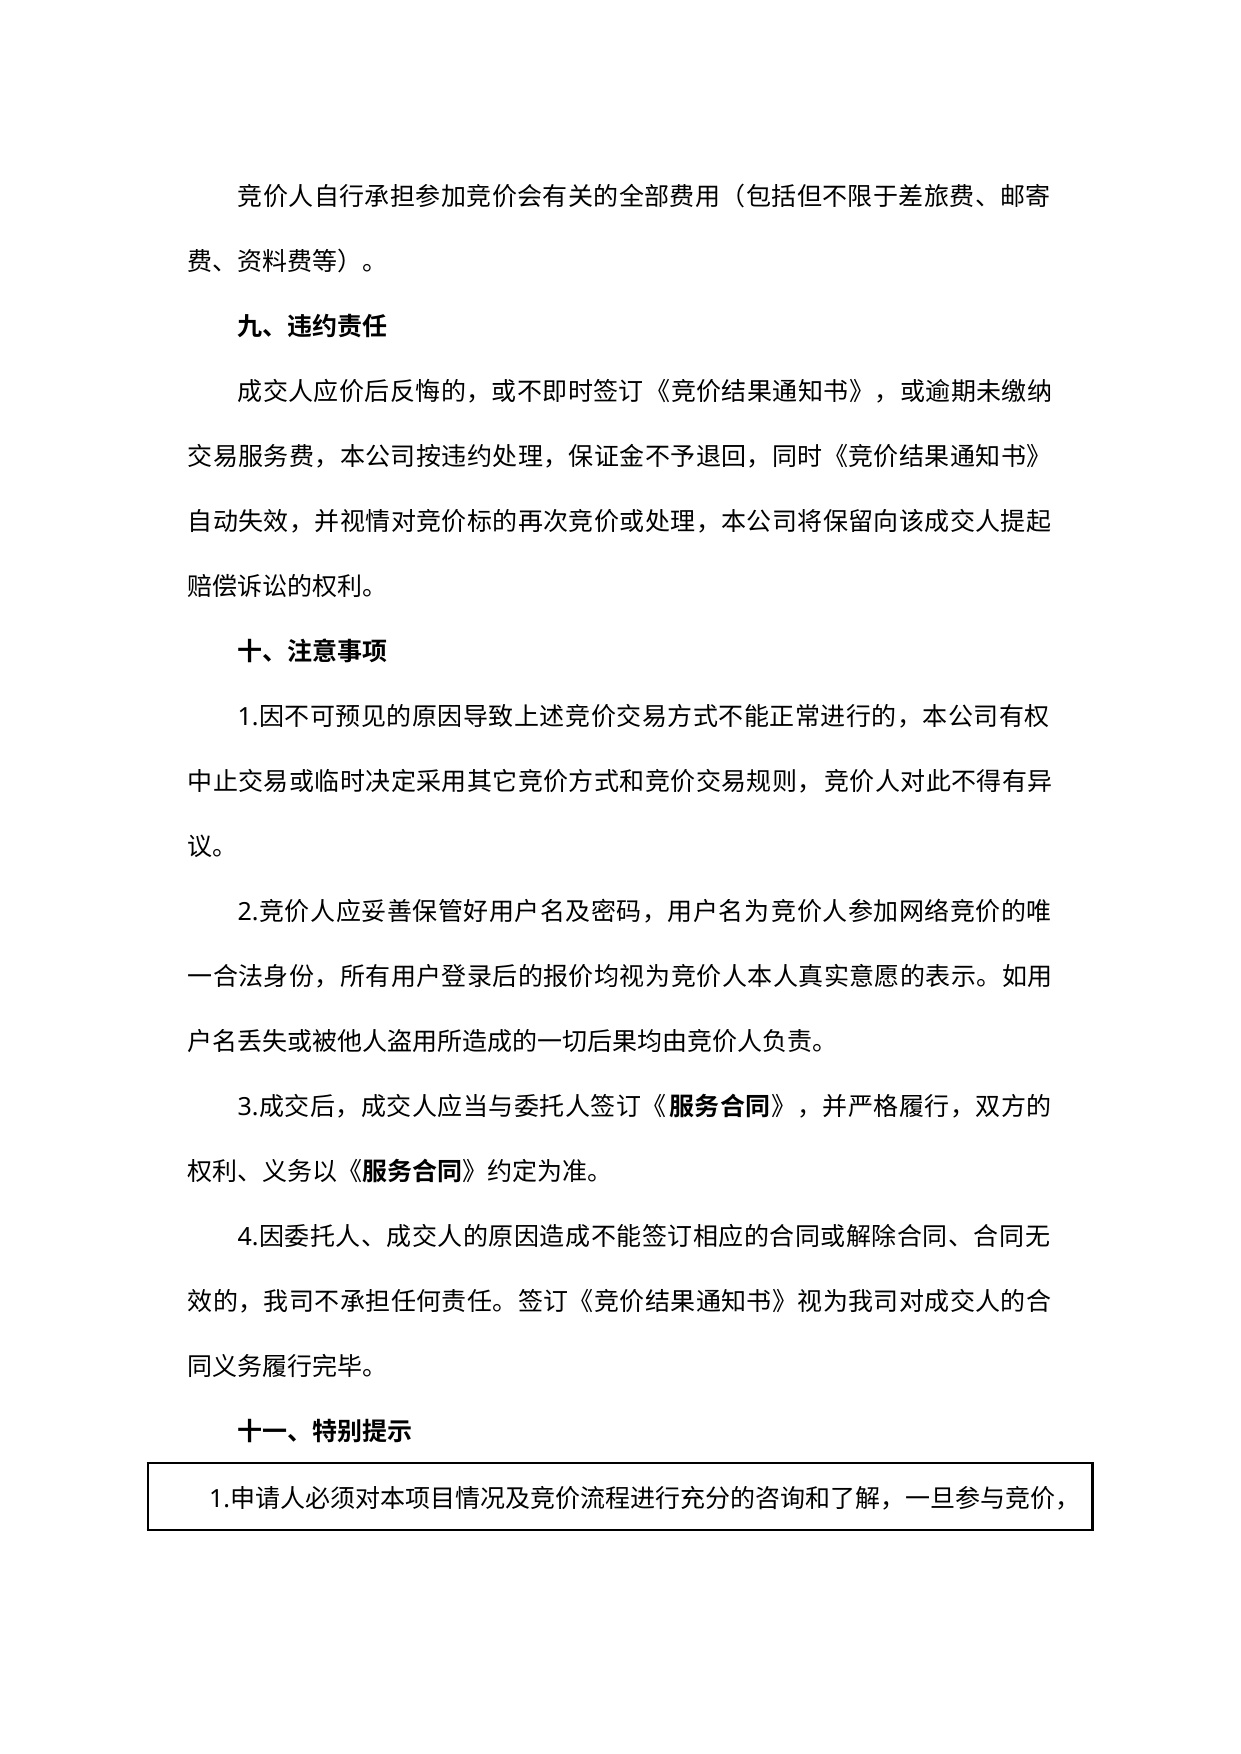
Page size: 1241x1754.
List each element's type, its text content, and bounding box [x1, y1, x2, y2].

text 1.因不可预见的原因导致上述竞价交易方式不能正常进行的，本公司有权中止交易或临时决定采用其它竞价方式和竞价交易规则，竞价人对此不得有异议。 [187, 682, 1053, 877]
text 3.成交后，成交人应当与委托人签订《服务合同》，并严格履行，双方的权利、义务以《服务合同》约定为准。 [187, 1072, 1053, 1202]
text 4.因委托人、成交人的原因造成不能签订相应的合同或解除合同、合同无效的，我司不承担任何责任。签订《竞价结果通知书》视为我司对成交人的合同义务履行完毕。 [187, 1202, 1053, 1397]
text 十、注意事项 [187, 617, 1053, 682]
text 九、违约责任 [187, 292, 1053, 357]
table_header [149, 1464, 1091, 1529]
text 2.竞价人应妥善保管好用户名及密码，用户名为竞价人参加网络竞价的唯一合法身份，所有用户登录后的报价均视为竞价人本人真实意愿的表示。如用户名丢失或被他人盗用所造成的一切后果均由竞价人负责。 [187, 877, 1053, 1072]
text 十一、特别提示 [187, 1397, 1053, 1462]
text 竞价人自行承担参加竞价会有关的全部费用（包括但不限于差旅费、邮寄费、资料费等）。 [187, 162, 1053, 292]
text 成交人应价后反悔的，或不即时签订《竞价结果通知书》，或逾期未缴纳交易服务费，本公司按违约处理，保证金不予退回，同时《竞价结果通知书》自动失效，并视情对竞价标的再次竞价或处理，本公司将保留向该成交人提起赔偿诉讼的权利。 [187, 357, 1053, 617]
